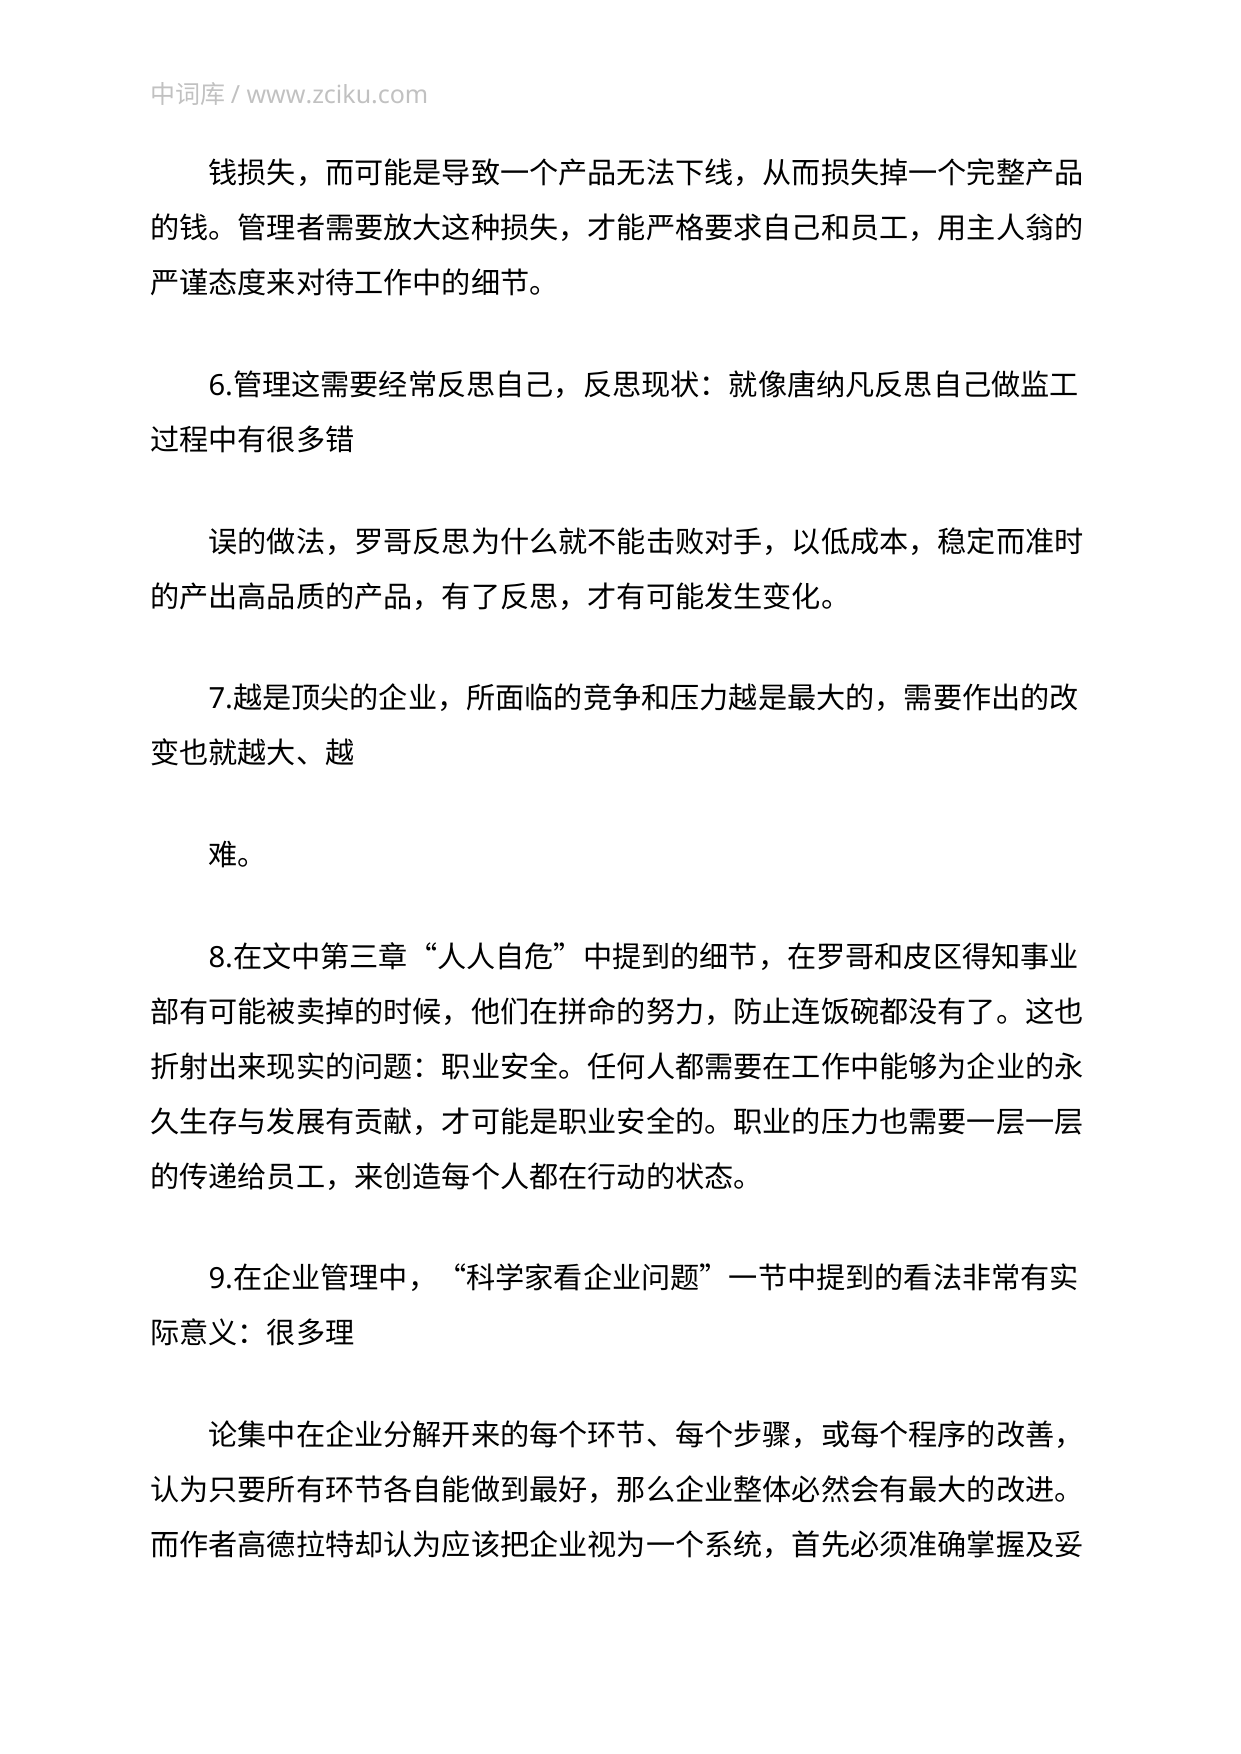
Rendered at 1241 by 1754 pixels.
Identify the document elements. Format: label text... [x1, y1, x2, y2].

text 9.在企业管理中，“科学家看企业问题”一节中提到的看法非常有实际意义：很多理 [150, 1255, 1090, 1352]
text 8.在文中第三章“人人自危”中提到的细节，在罗哥和皮区得知事业部有可能被卖掉的时候，他们在拼命的努力，防止连饭碗都没有了。这也折射出来现实的问题：职业安全。任何人都需要在工作中能够为企业的永久生存与发展有贡献，才可能是职业安全的。职业的压力也需要一层一层的传递给员工，来创造每个人都在行动的状态。 [150, 933, 1090, 1196]
text 误的做法，罗哥反思为什么就不能击败对手，以低成本，稳定而准时的产出高品质的产品，有了反思，才有可能发生变化。 [150, 518, 1090, 616]
text 7.越是顶尖的企业，所面临的竞争和压力越是最大的，需要作出的改变也就越大、越 [150, 675, 1090, 772]
text 钱损失，而可能是导致一个产品无法下线，从而损失掉一个完整产品的钱。管理者需要放大这种损失，才能严格要求自己和员工，用主人翁的严谨态度来对待工作中的细节。 [150, 150, 1090, 302]
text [150, 1412, 1090, 1564]
text 6.管理这需要经常反思自己，反思现状：就像唐纳凡反思自己做监工过程中有很多错 [150, 362, 1090, 459]
text 难。 [150, 832, 1090, 874]
